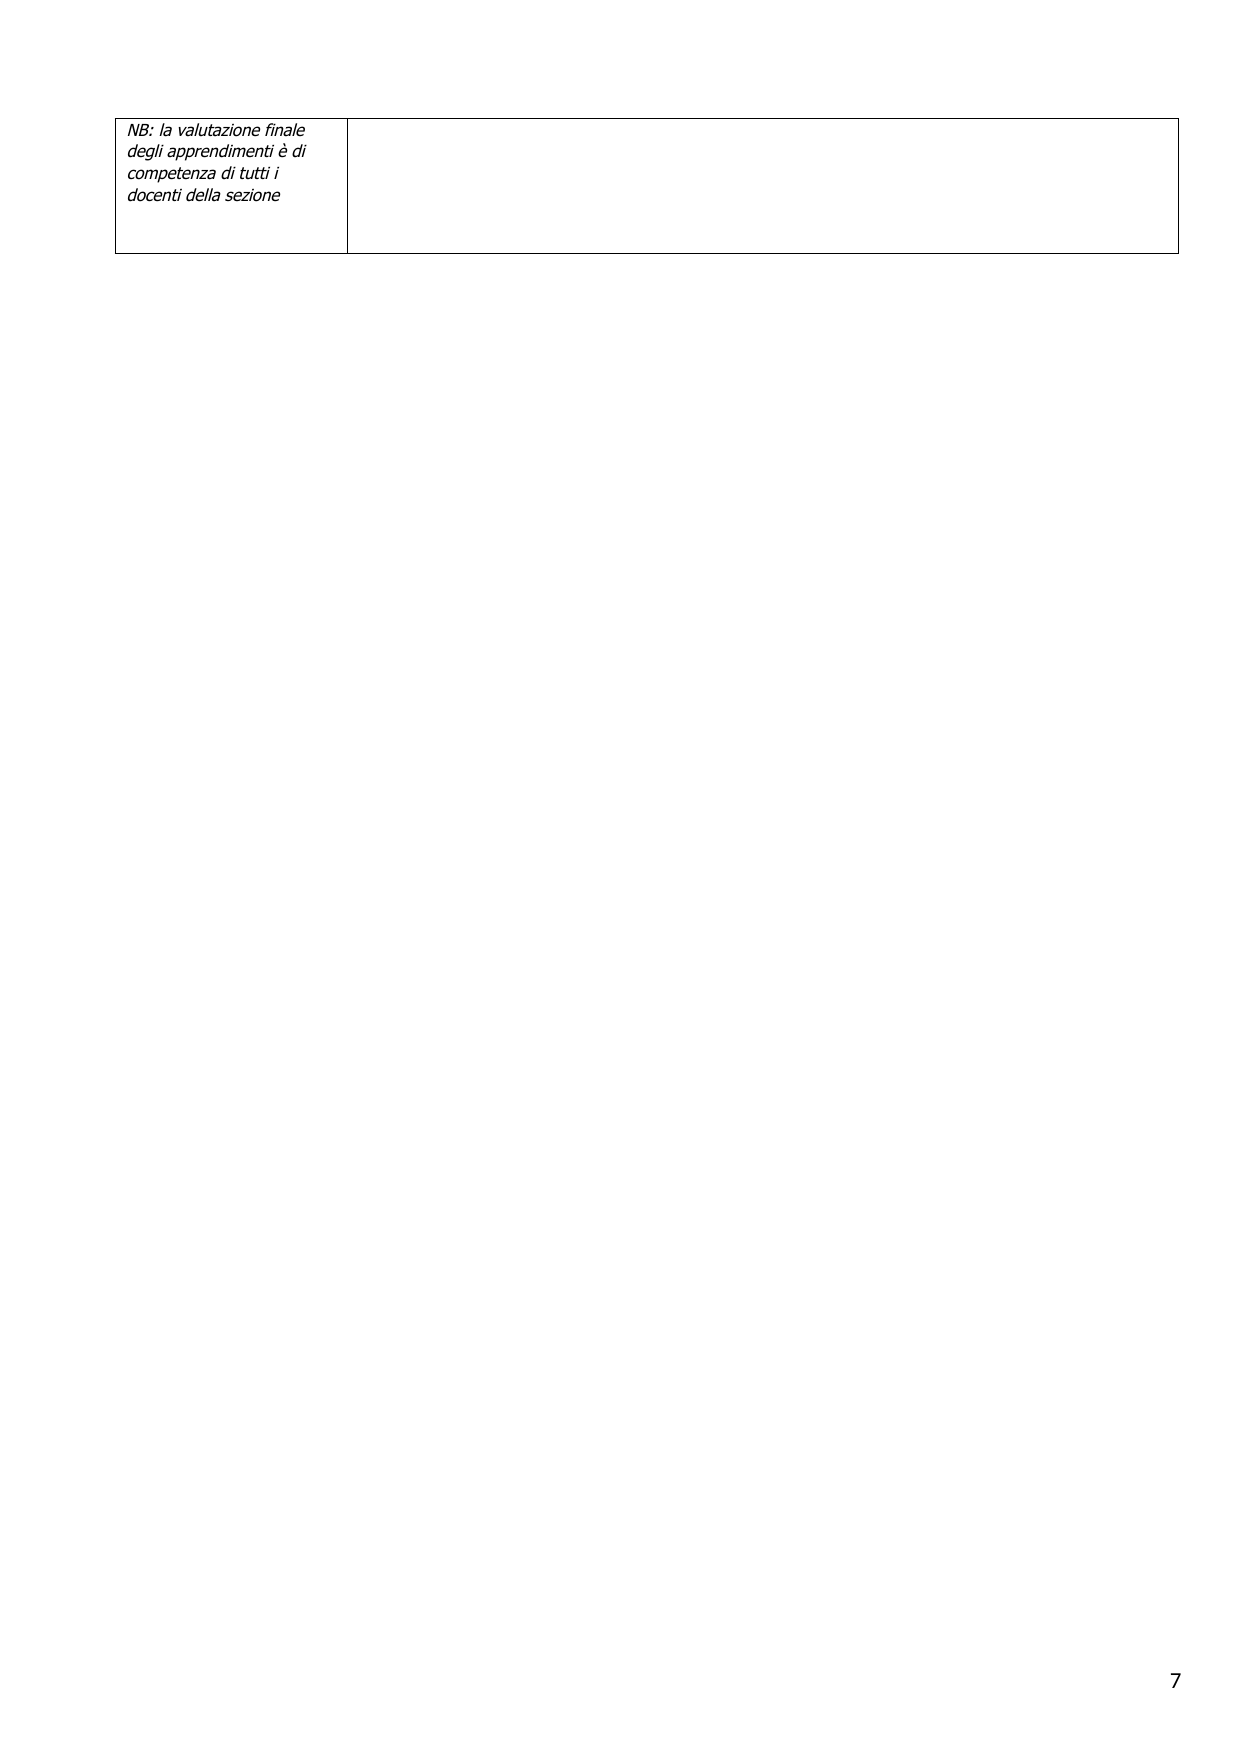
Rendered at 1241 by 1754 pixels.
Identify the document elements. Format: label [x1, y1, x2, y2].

table_header [348, 119, 1178, 253]
table_header [116, 119, 347, 253]
